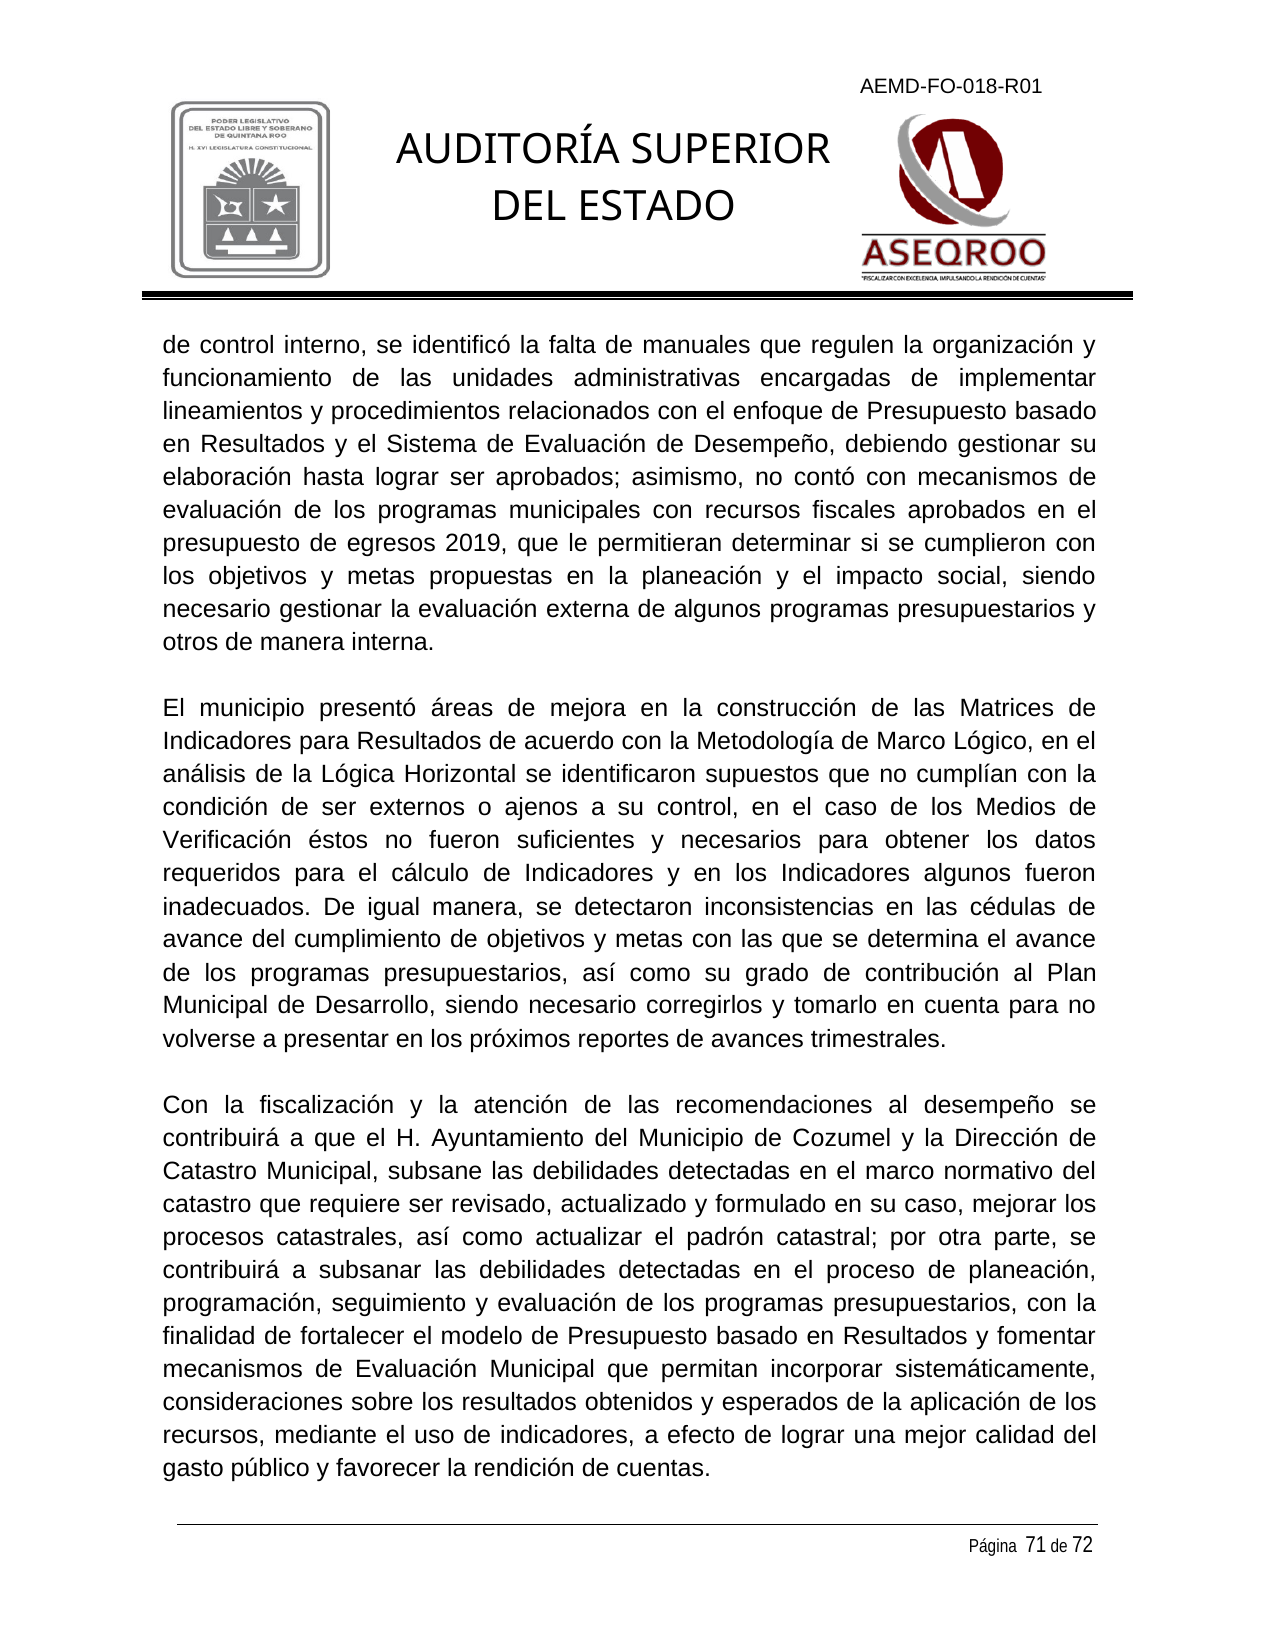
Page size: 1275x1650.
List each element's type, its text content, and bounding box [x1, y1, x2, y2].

picture [861, 114, 1046, 281]
picture [167, 98, 331, 279]
text El municipio presentó áreas de mejora en la construcción de las Matrices de Indicadores para Resultados de acuerdo con la Metodología de Marco Lógico, en el análisis de la Lógica Horizontal se identificaron supuestos que no cumplían con la condición de ser externos o ajenos a su control, en el caso de los Medios de Verificación éstos no fueron suficientes y necesarios para obtener los datos requeridos para el cálculo de Indicadores y en los Indicadores algunos fueron inadecuados. De igual manera, se detectaron inconsistencias en las cédulas de avance del cumplimiento de objetivos y metas con las que se determina el avance de los programas presupuestarios, así como su grado de contribución al Plan Municipal de Desarrollo, siendo necesario corregirlos y tomarlo en cuenta para no volverse a presentar en los próximos reportes de avances trimestrales. [162, 693, 1098, 1052]
text Con la fiscalización y la atención de las recomendaciones al desempeño se contribuirá a que el H. Ayuntamiento del Municipio de Cozumel y la Dirección de Catastro Municipal, subsane las debilidades detectadas en el marco normativo del catastro que requiere ser revisado, actualizado y formulado en su caso, mejorar los procesos catastrales, así como actualizar el padrón catastral; por otra parte, se contribuirá a subsanar las debilidades detectadas en el proceso de planeación, programación, seguimiento y evaluación de los programas presupuestarios, con la finalidad de fortalecer el modelo de Presupuesto basado en Resultados y fomentar mecanismos de Evaluación Municipal que permitan incorporar sistemáticamente, consideraciones sobre los resultados obtenidos y esperados de la aplicación de los recursos, mediante el uso de indicadores, a efecto de lograr una mejor calidad del gasto público y favorecer la rendición de cuentas. [162, 1089, 1098, 1482]
